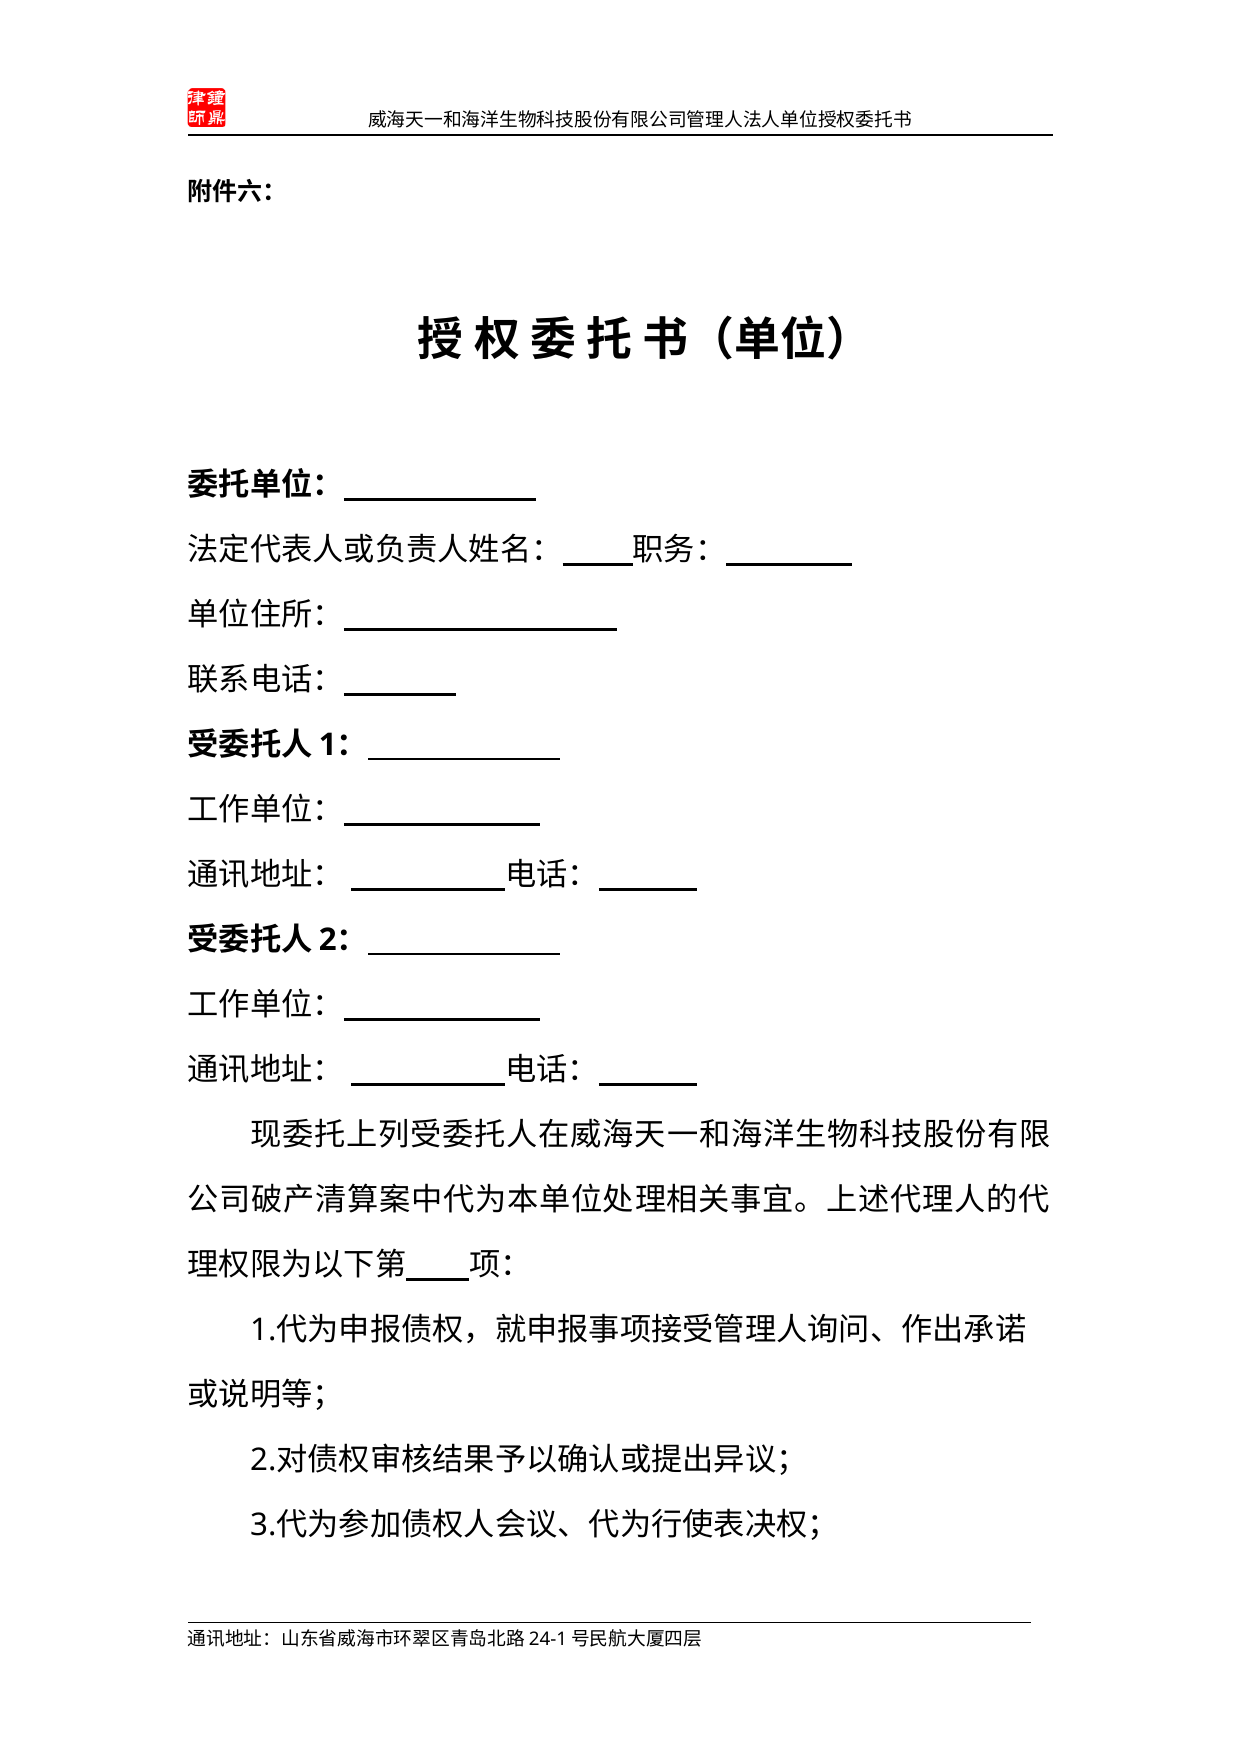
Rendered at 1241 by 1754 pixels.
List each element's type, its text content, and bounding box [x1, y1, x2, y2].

text 授 权 委 托 书（单位） [187, 287, 1053, 384]
text 现委托上列受委托人在威海天一和海洋生物科技股份有限公司破产清算案中代为本单位处理相关事宜。上述代理人的代理权限为以下第 项： [187, 1099, 1053, 1294]
picture [187, 88, 226, 127]
text 1.代为申报债权，就申报事项接受管理人询问、作出承诺或说明等； [187, 1294, 1053, 1424]
text 联系电话： [187, 644, 1053, 709]
text 单位住所： [187, 579, 1053, 644]
text 2.对债权审核结果予以确认或提出异议； [187, 1424, 1053, 1489]
text 工作单位： [187, 774, 1053, 839]
text 受委托人1： [187, 709, 1053, 774]
text 委托单位： [187, 449, 1053, 514]
text 工作单位： [187, 969, 1053, 1034]
text 通讯地址： 电话： [187, 839, 1053, 904]
text 受委托人2： [187, 904, 1053, 969]
text 3.代为参加债权人会议、代为行使表决权； [187, 1489, 1053, 1554]
text 附件六： [187, 157, 1053, 222]
text 法定代表人或负责人姓名： 职务： [187, 514, 1053, 579]
text 通讯地址： 电话： [187, 1034, 1053, 1099]
